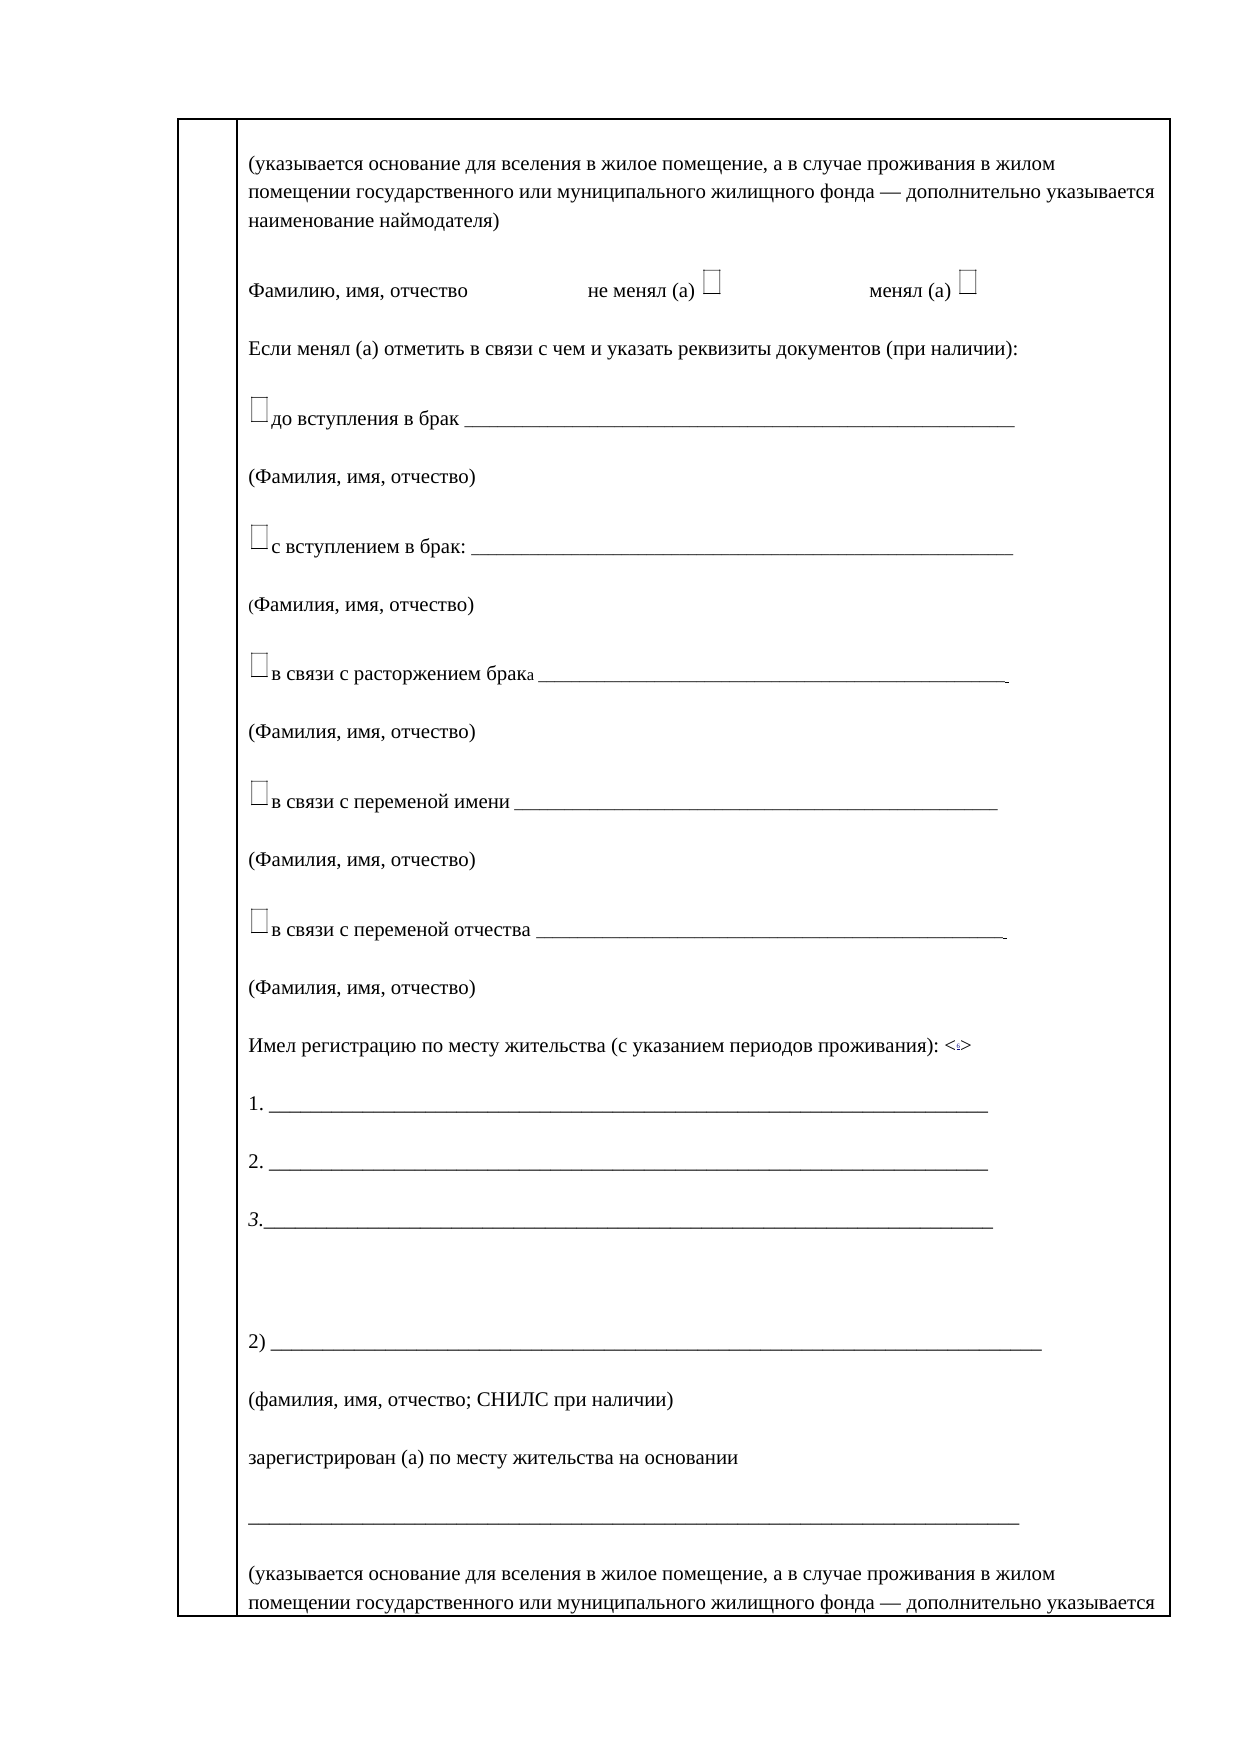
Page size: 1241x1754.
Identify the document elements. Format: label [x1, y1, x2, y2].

picture [248, 393, 271, 426]
picture [248, 521, 271, 553]
picture [248, 649, 271, 681]
table_cell [238, 120, 1169, 1615]
picture [248, 777, 271, 809]
picture [248, 905, 271, 937]
picture [700, 266, 724, 298]
picture [956, 266, 979, 298]
